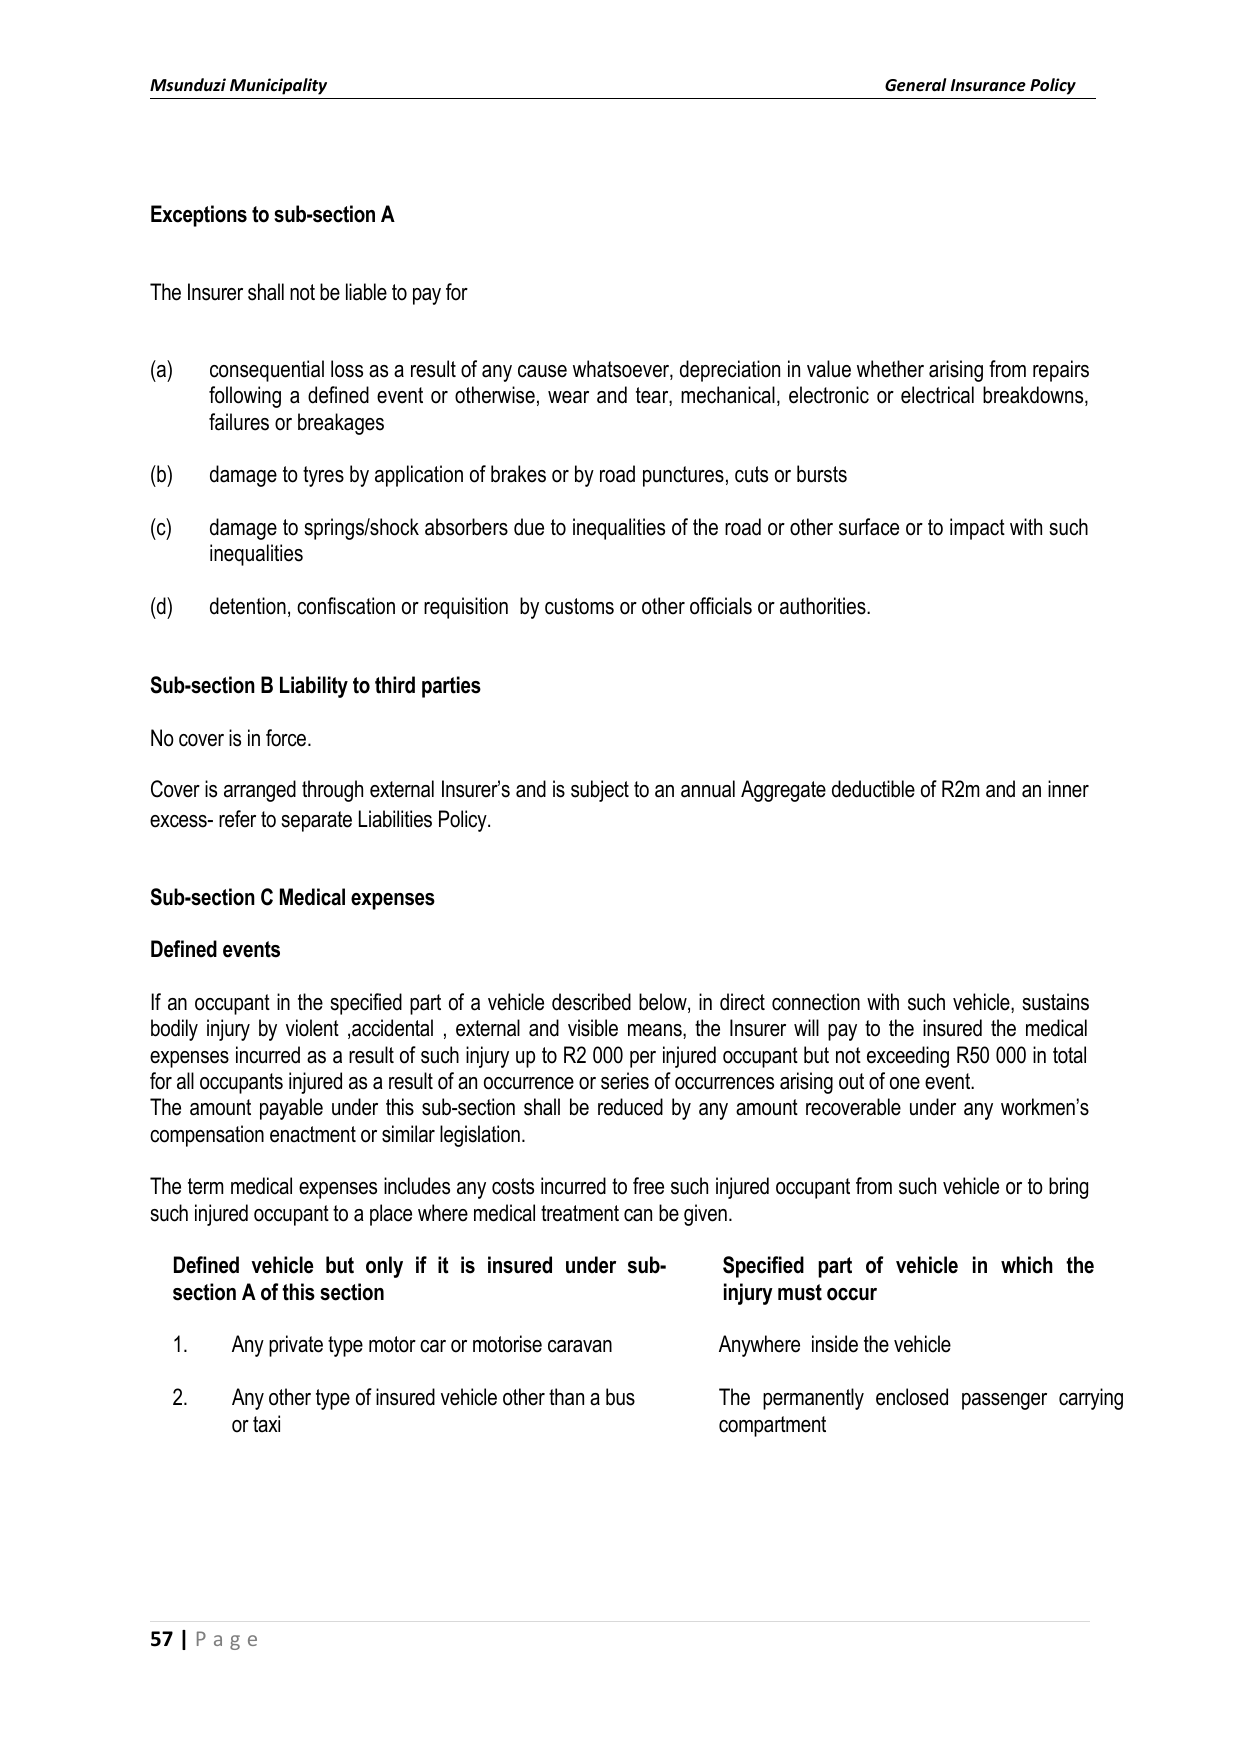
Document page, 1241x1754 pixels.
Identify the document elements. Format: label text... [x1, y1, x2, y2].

text Sub-section B Liability to third parties [150, 672, 1090, 698]
text The amount payable under this sub-section shall be reduced by any amount recoverable under any workmen’s compensation enactment or similar legislation. [150, 1094, 1090, 1147]
list (b) damage to tyres by application of brakes or by road punctures, cuts or bursts [150, 461, 1090, 488]
list (a) consequential loss as a result of any cause whatsoever, depreciation in value whether arising from repairs following a defined event or otherwise, wear and tear, mechanical, electronic or electrical breakdowns, failures or breakages [150, 356, 1090, 435]
text No cover is in force. [150, 725, 1090, 751]
text If an occupant in the specified part of a vehicle described below, in direct connection with such vehicle, sustains bodily injury by violent ,accidental , external and visible means, the Insurer will pay to the insured the medical expenses incurred as a result of such injury up to R2 000 per injured occupant but not exceeding R50 000 in total for all occupants injured as a result of an occurrence or series of occurrences arising out of one event. [150, 989, 1090, 1094]
text The term medical expenses includes any costs incurred to free such injured occupant from such vehicle or to bring such injured occupant to a place where medical treatment can be given. [150, 1173, 1090, 1226]
list (d) detention, confiscation or requisition by customs or other officials or authorities. [150, 593, 1090, 619]
table_cell 2. Any other type of insured vehicle other than a bus or taxi [161, 1358, 707, 1437]
list (c) damage to springs/shock absorbers due to inequalities of the road or other surface or to impact with such inequalities [150, 514, 1090, 567]
text Cover is arranged through external Insurer’s and is subject to an annual Aggregate deductible of R2m and an inner excess- refer to separate Liabilities Policy. [150, 776, 1090, 832]
text Defined events [150, 936, 1090, 962]
table_header Defined vehicle but only if it is insured under sub-section A of this section [161, 1253, 678, 1305]
subtitle The Insurer shall not be liable to pay for [150, 278, 1090, 305]
subtitle Exceptions to sub-section A [150, 201, 1090, 227]
text Sub-section C Medical expenses [150, 883, 1090, 910]
table_cell Anywhere inside the vehicle [708, 1305, 1136, 1358]
table_cell 1. Any private type motor car or motorise caravan [161, 1305, 707, 1358]
table_cell The permanently enclosed passenger carrying compartment [708, 1358, 1136, 1437]
table_header Specified part of vehicle in which the injury must occur [678, 1253, 1106, 1305]
